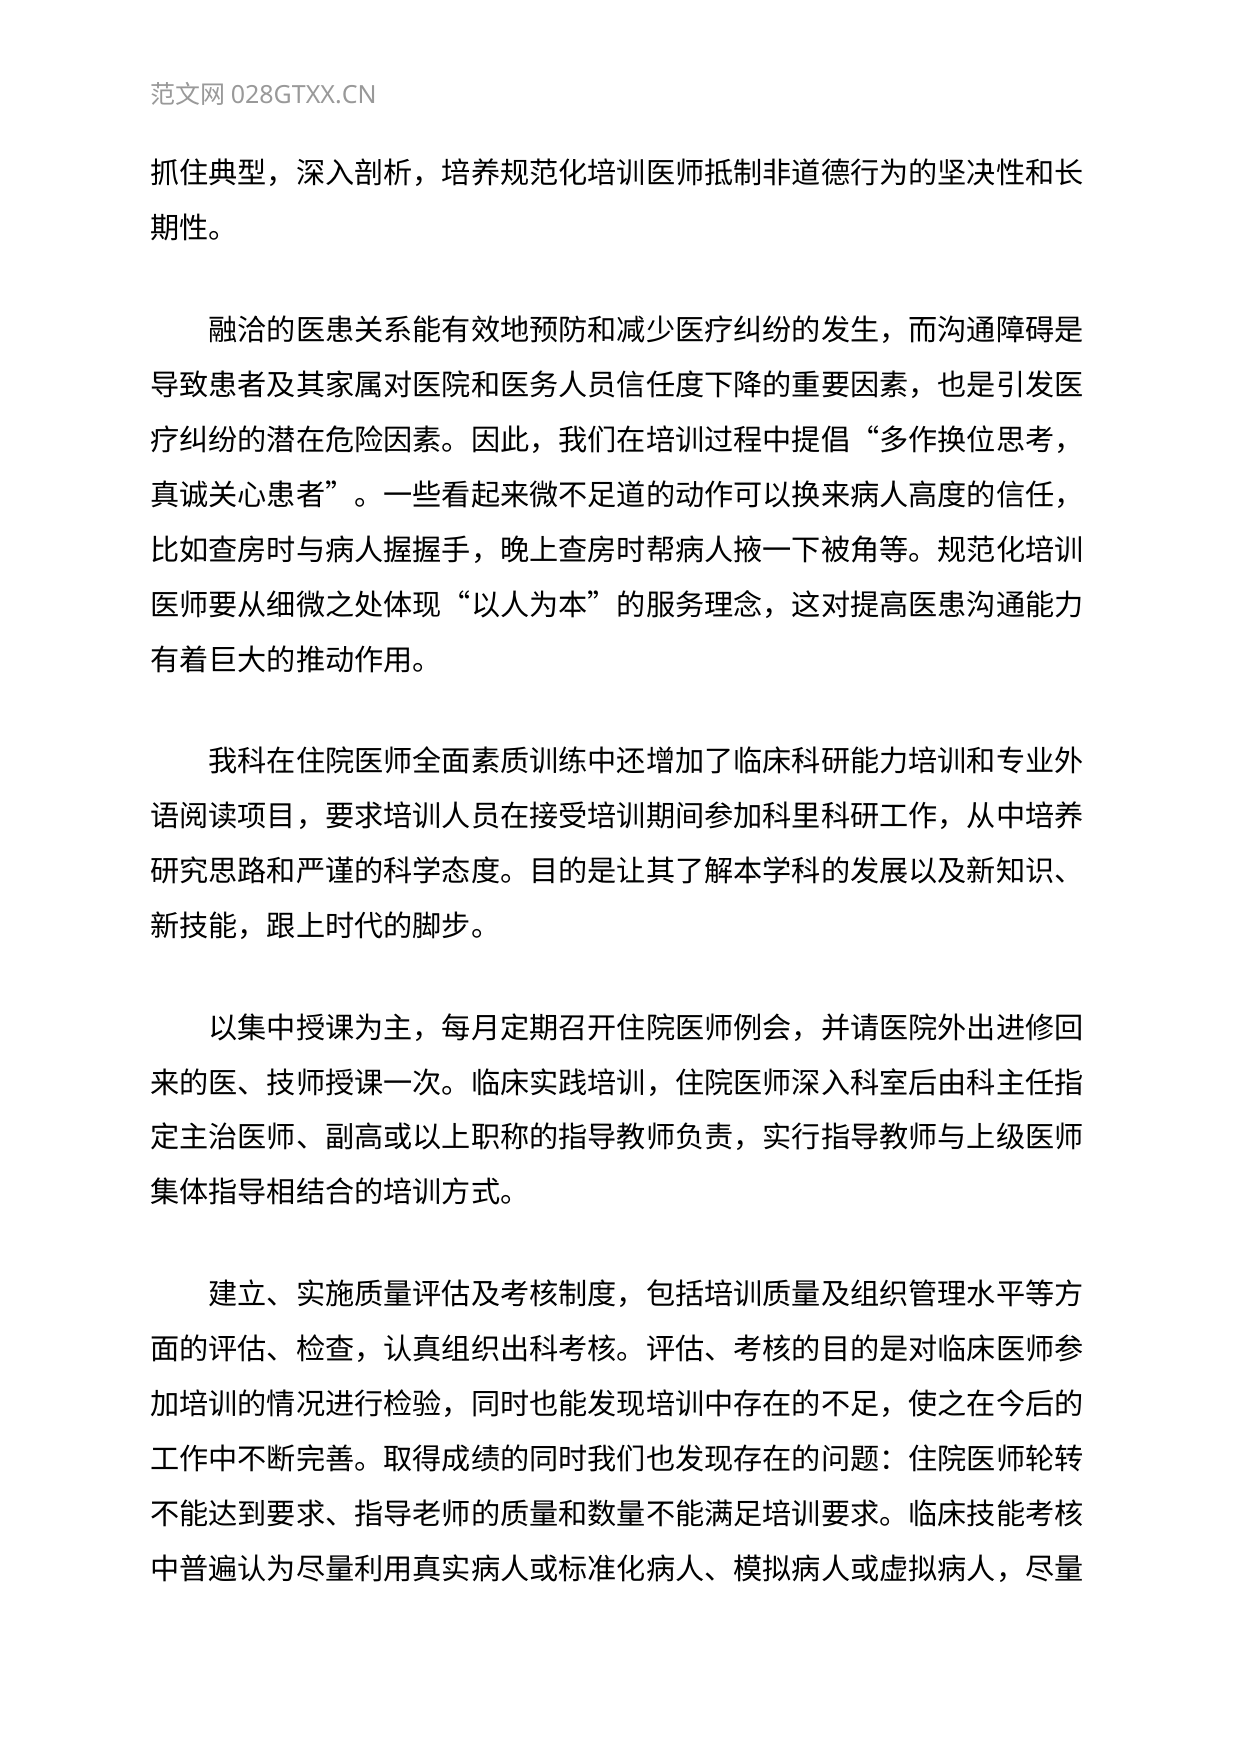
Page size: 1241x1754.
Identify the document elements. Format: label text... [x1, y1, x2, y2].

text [150, 150, 1090, 247]
text 融洽的医患关系能有效地预防和减少医疗纠纷的发生，而沟通障碍是导致患者及其家属对医院和医务人员信任度下降的重要因素，也是引发医疗纠纷的潜在危险因素。因此，我们在培训过程中提倡“多作换位思考，真诚关心患者”。一些看起来微不足道的动作可以换来病人高度的信任，比如查房时与病人握握手，晚上查房时帮病人掖一下被角等。规范化培训医师要从细微之处体现“以人为本”的服务理念，这对提高医患沟通能力有着巨大的推动作用。 [150, 307, 1090, 678]
text 我科在住院医师全面素质训练中还增加了临床科研能力培训和专业外语阅读项目，要求培训人员在接受培训期间参加科里科研工作，从中培养研究思路和严谨的科学态度。目的是让其了解本学科的发展以及新知识、新技能，跟上时代的脚步。 [150, 738, 1090, 945]
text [150, 1271, 1090, 1587]
text 以集中授课为主，每月定期召开住院医师例会，并请医院外出进修回来的医、技师授课一次。临床实践培训，住院医师深入科室后由科主任指定主治医师、副高或以上职称的指导教师负责，实行指导教师与上级医师集体指导相结合的培训方式。 [150, 1004, 1090, 1211]
